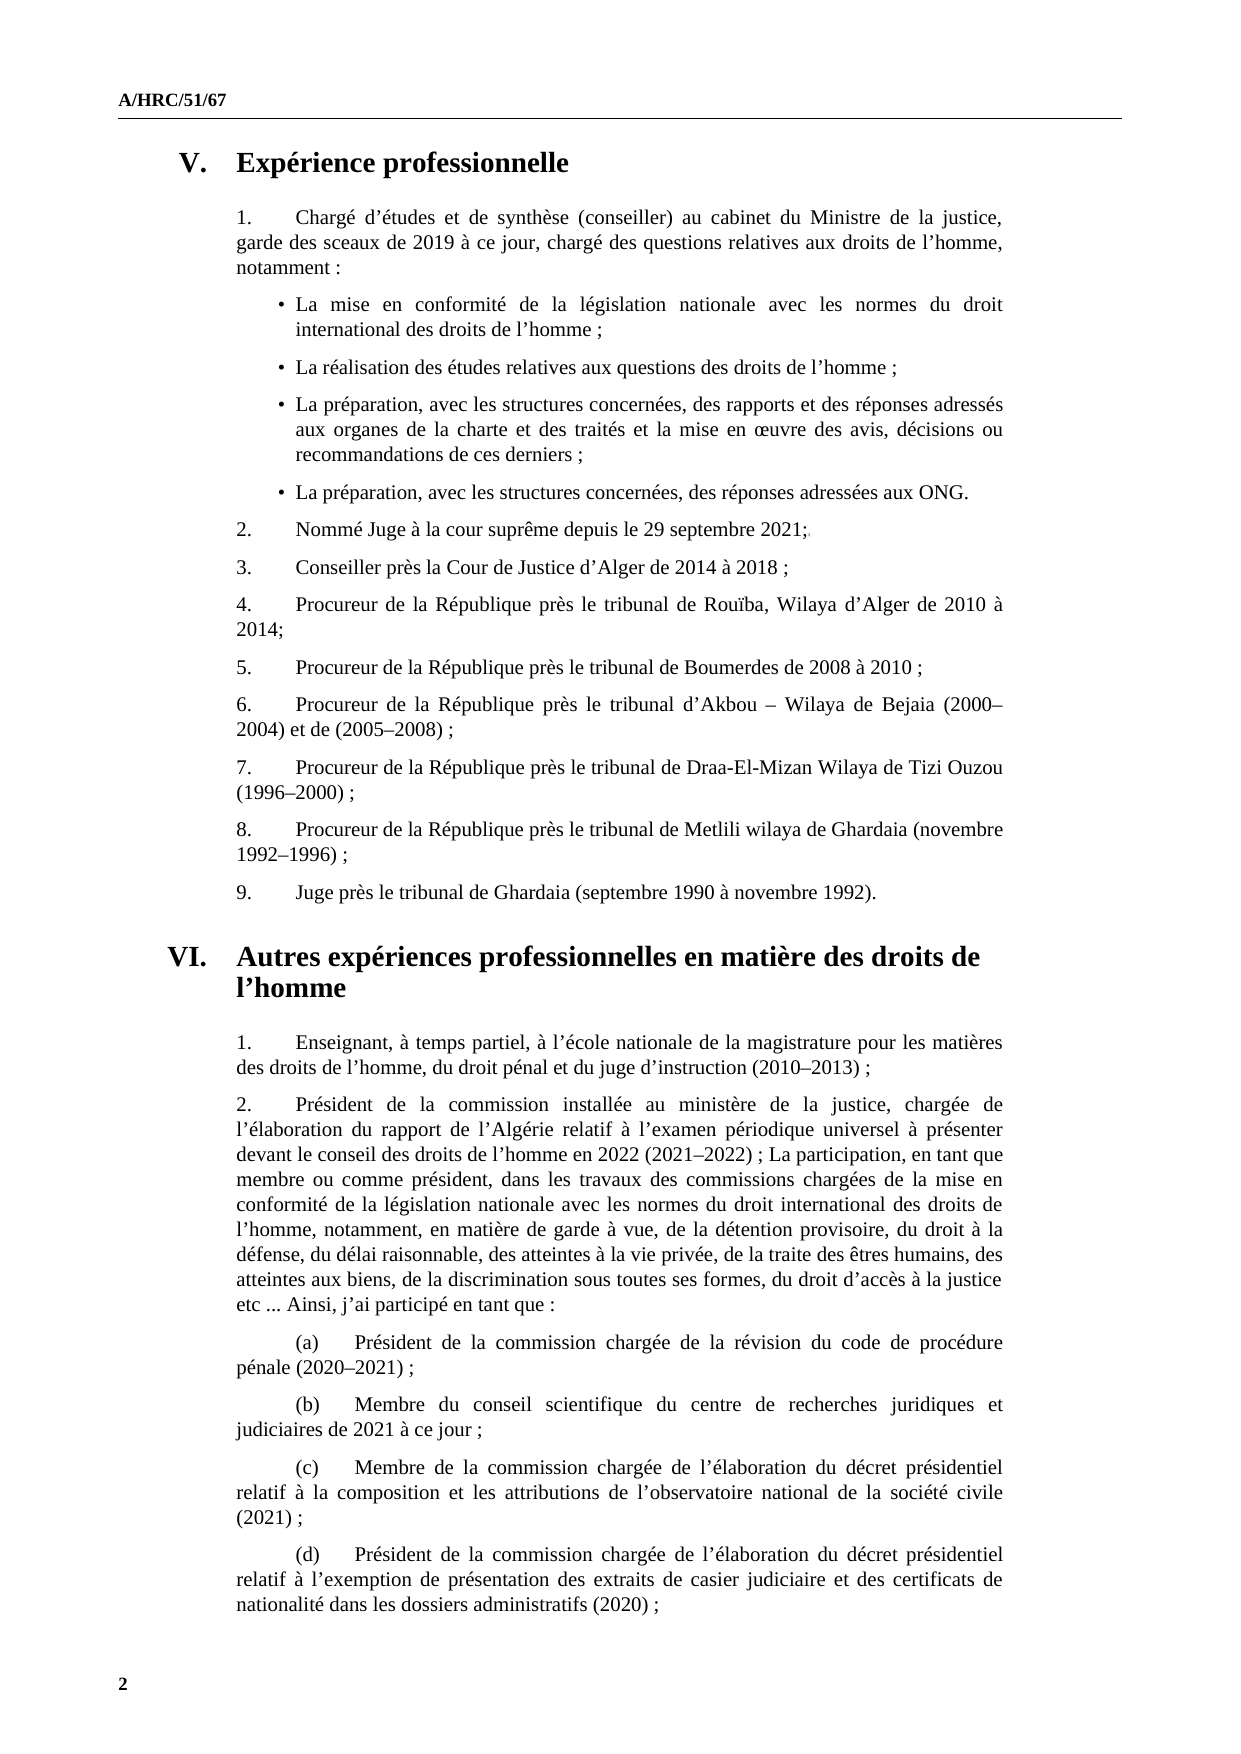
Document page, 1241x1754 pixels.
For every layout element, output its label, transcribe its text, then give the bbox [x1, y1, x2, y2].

text (a) Président de la commission chargée de la révision du code de procédure pénale (2020–2021) ; [236, 1329, 1004, 1379]
text 1. Chargé d’études et de synthèse (conseiller) au cabinet du Ministre de la justice, garde des sceaux de 2019 à ce jour, chargé des questions relatives aux droits de l’homme, notamment : [236, 204, 1004, 279]
text (c) Membre de la commission chargée de l’élaboration du décret présidentiel relatif à la composition et les attributions de l’observatoire national de la société civile (2021) ; [236, 1454, 1004, 1529]
text 9. Juge près le tribunal de Ghardaia (septembre 1990 à novembre 1992). [236, 879, 1004, 904]
text 4. Procureur de la République près le tribunal de Rouïba, Wilaya d’Alger de 2010 à 2014; [236, 591, 1004, 641]
text V. Expérience professionnelle [118, 148, 1004, 179]
list • La mise en conformité de la législation nationale avec les normes du droit international des droits de l’homme ; [278, 291, 1004, 341]
text (b) Membre du conseil scientifique du centre de recherches juridiques et judiciaires de 2021 à ce jour ; [236, 1391, 1004, 1441]
text (d) Président de la commission chargée de l’élaboration du décret présidentiel relatif à l’exemption de présentation des extraits de casier judiciaire et des certificats de nationalité dans les dossiers administratifs (2020) ; [236, 1541, 1004, 1616]
text 2. Nommé Juge à la cour suprême depuis le 29 septembre 2021; [236, 516, 1004, 541]
text 8. Procureur de la République près le tribunal de Metlili wilaya de Ghardaia (novembre 1992–1996) ; [236, 816, 1004, 866]
text 6. Procureur de la République près le tribunal d’Akbou – Wilaya de Bejaia (2000–2004) et de (2005–2008) ; [236, 691, 1004, 741]
text 5. Procureur de la République près le tribunal de Boumerdes de 2008 à 2010 ; [236, 654, 1004, 679]
list • La réalisation des études relatives aux questions des droits de l’homme ; [278, 354, 1004, 379]
list • La préparation, avec les structures concernées, des réponses adressées aux ONG. [278, 479, 1004, 504]
text 3. Conseiller près la Cour de Justice d’Alger de 2014 à 2018 ; [236, 554, 1004, 579]
text VI. Autres expériences professionnelles en matière des droits de l’homme [118, 941, 1004, 1004]
text 1. Enseignant, à temps partiel, à l’école nationale de la magistrature pour les matières des droits de l’homme, du droit pénal et du juge d’instruction (2010–2013) ; [236, 1029, 1004, 1079]
text 2. Président de la commission installée au ministère de la justice, chargée de l’élaboration du rapport de l’Algérie relatif à l’examen périodique universel à présenter devant le conseil des droits de l’homme en 2022 (2021–2022) ; La participation, en tant que membre ou comme président, dans les travaux des commissions chargées de la mise en conformité de la législation nationale avec les normes du droit international des droits de l’homme, notamment, en matière de garde à vue, de la détention provisoire, du droit à la défense, du délai raisonnable, des atteintes à la vie privée, de la traite des êtres humains, des atteintes aux biens, de la discrimination sous toutes ses formes, du droit d’accès à la justice etc ... Ainsi, j’ai participé en tant que : [236, 1091, 1004, 1316]
list • La préparation, avec les structures concernées, des rapports et des réponses adressés aux organes de la charte et des traités et la mise en œuvre des avis, décisions ou recommandations de ces derniers ; [278, 391, 1004, 466]
text 7. Procureur de la République près le tribunal de Draa-El-Mizan Wilaya de Tizi Ouzou (1996–2000) ; [236, 754, 1004, 804]
